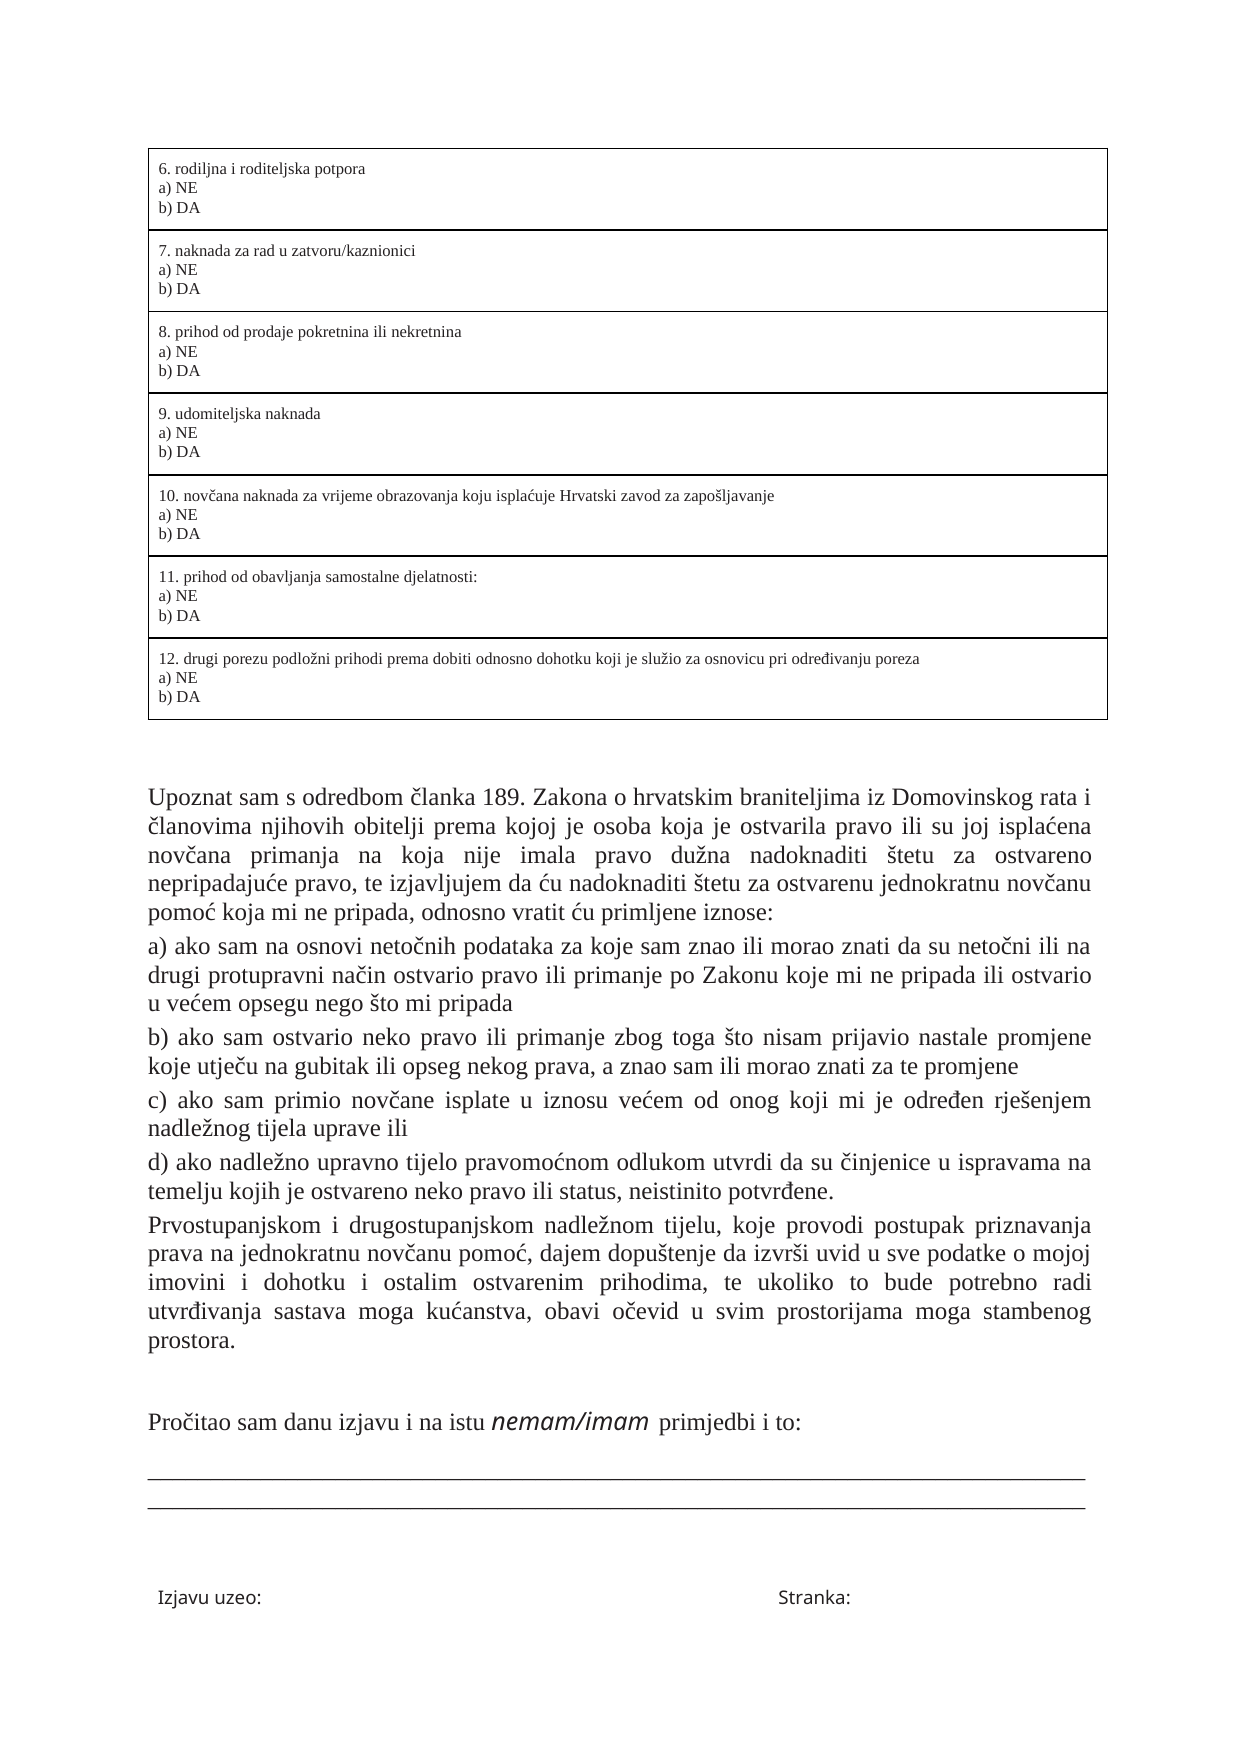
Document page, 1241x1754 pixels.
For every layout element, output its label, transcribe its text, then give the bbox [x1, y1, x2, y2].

text b) ako sam ostvario neko pravo ili primanje zbog toga što nisam prijavio nastale promjene koje utječu na gubitak ili opseg nekog prava, a znao sam ili morao znati za te promjene [148, 1022, 1093, 1080]
table_header Izjavu uzeo: [148, 1574, 768, 1622]
table_cell 10. novčana naknada za vrijeme obrazovanja koju isplaćuje Hrvatski zavod za zapošljavanje a) NE b) DA [149, 476, 1107, 555]
text c) ako sam primio novčane isplate u iznosu većem od onog koji mi je određen rješenjem nadležnog tijela uprave ili [148, 1085, 1093, 1142]
text a) ako sam na osnovi netočnih podataka za koje sam znao ili morao znati da su netočni ili na drugi protupravni način ostvario pravo ili primanje po Zakonu koje mi ne pripada ili ostvario u većem opsegu nego što mi pripada [148, 931, 1093, 1017]
table_cell 11. prihod od obavljanja samostalne djelatnosti: a) NE b) DA [149, 557, 1107, 637]
text Prvostupanjskom i drugostupanjskom nadležnom tijelu, koje provodi postupak priznavanja prava na jednokratnu novčanu pomoć, dajem dopuštenje da izvrši uvid u sve podatke o mojoj imovini i dohotku i ostalim ostvarenim prihodima, te ukoliko to bude potrebno radi utvrđivanja sastava moga kućanstva, obavi očevid u svim prostorijama moga stambenog prostora. [148, 1210, 1093, 1353]
table_cell 8. prihod od prodaje pokretnina ili nekretnina a) NE b) DA [149, 312, 1107, 392]
table_cell 9. udomiteljska naknada a) NE b) DA [149, 394, 1107, 474]
table_cell 7. naknada za rad u zatvoru/kaznionici a) NE b) DA [149, 231, 1107, 311]
table_header Stranka: [768, 1574, 1078, 1622]
text d) ako nadležno upravno tijelo pravomoćnom odlukom utvrdi da su činjenice u ispravama na temelju kojih je ostvareno neko pravo ili status, neistinito potvrđene. [148, 1147, 1093, 1205]
text ______________________________________________________________________________________________________________________________________________________ [148, 1454, 1093, 1512]
text Pročitao sam danu izjavu i na istu nemam/imam primjedbi i to: [148, 1404, 1093, 1438]
table_cell 12. drugi porezu podložni prihodi prema dobiti odnosno dohotku koji je služio za osnovicu pri određivanju poreza a) NE b) DA [149, 639, 1107, 718]
table_cell 6. rodiljna i roditeljska potpora a) NE b) DA [149, 149, 1107, 229]
text Upoznat sam s odredbom članka 189. Zakona o hrvatskim braniteljima iz Domovinskog rata i članovima njihovih obitelji prema kojoj je osoba koja je ostvarila pravo ili su joj isplaćena novčana primanja na koja nije imala pravo dužna nadoknaditi štetu za ostvareno nepripadajuće pravo, te izjavljujem da ću nadoknaditi štetu za ostvarenu jednokratnu novčanu pomoć koja mi ne pripada, odnosno vratit ću primljene iznose: [148, 782, 1093, 926]
